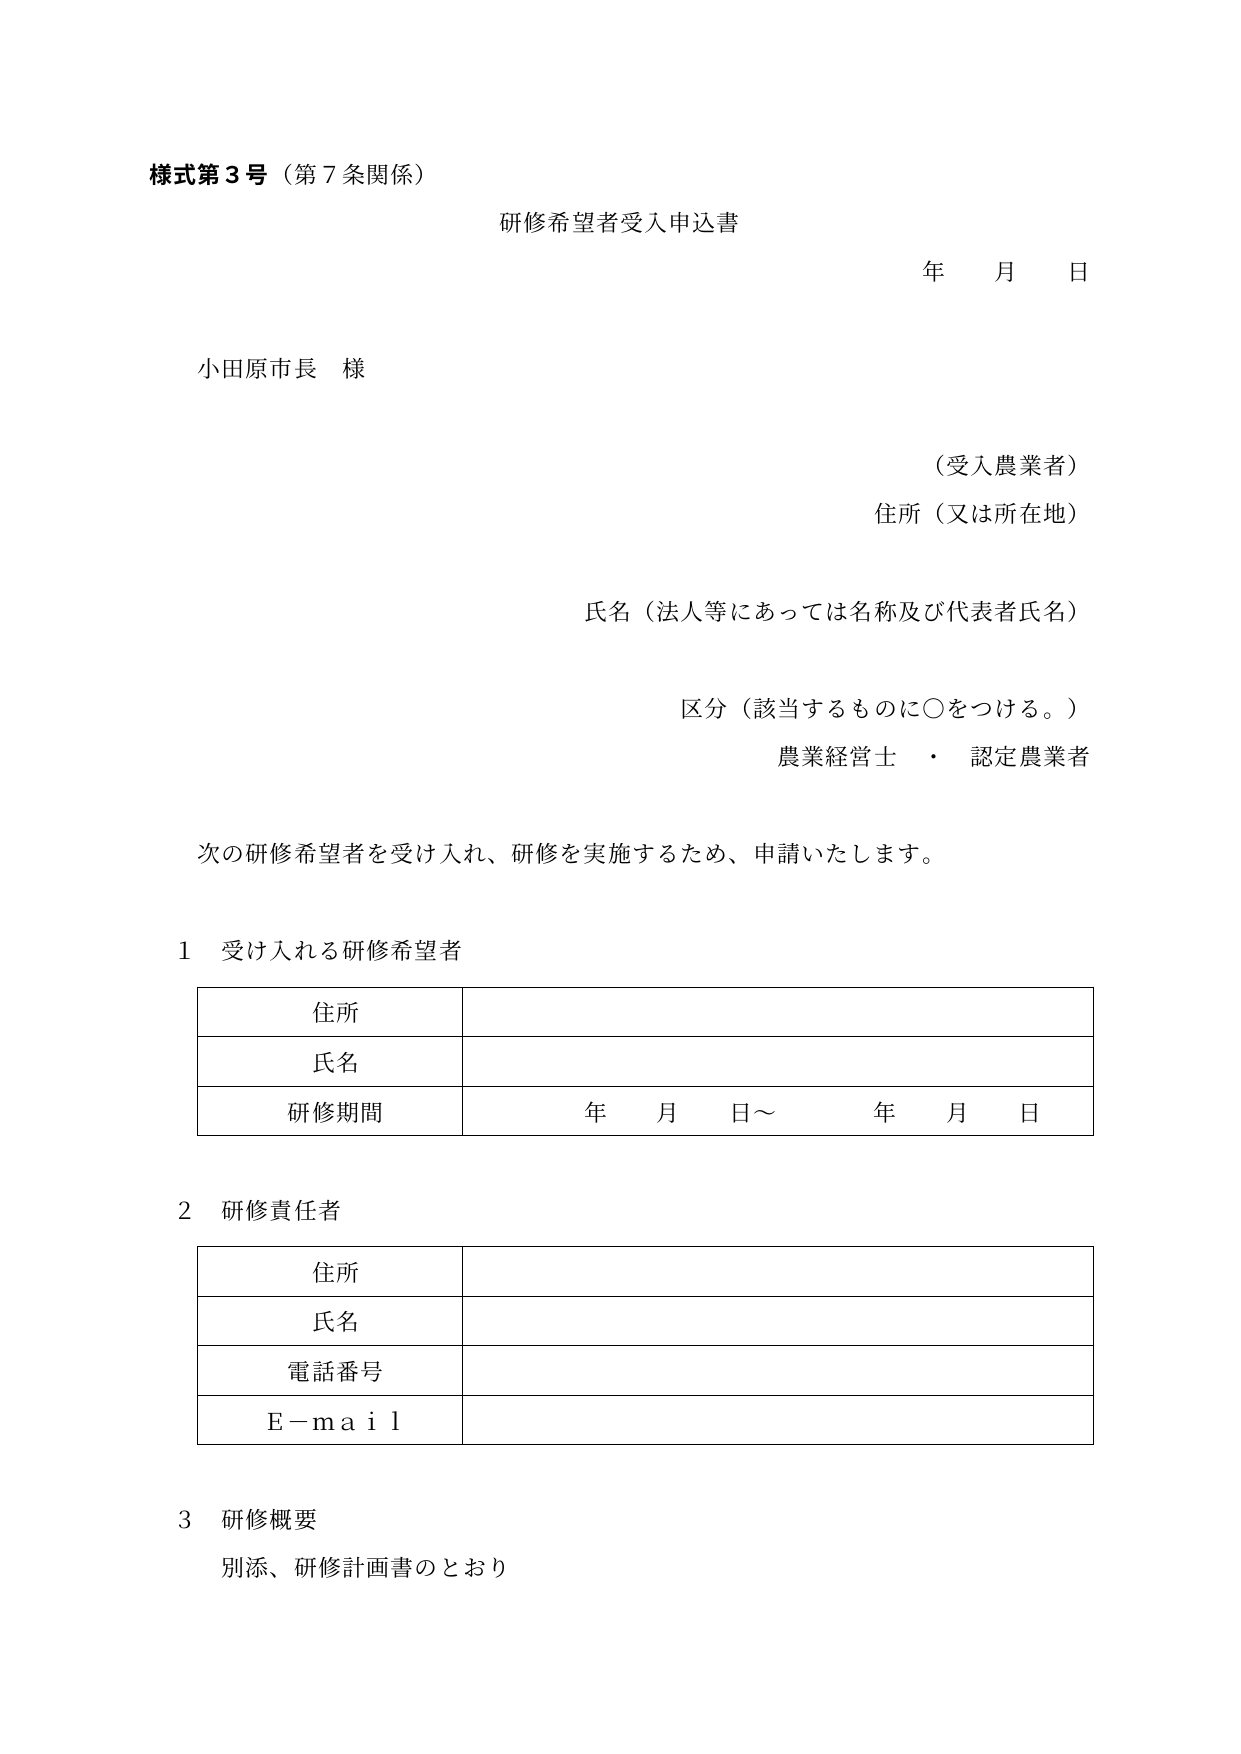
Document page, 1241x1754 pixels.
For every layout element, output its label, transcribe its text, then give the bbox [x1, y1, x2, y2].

text 次の研修希望者を受け入れ、研修を実施するため、申請いたします。 [173, 828, 1091, 877]
table_header 住所 [198, 1247, 462, 1296]
text 研修希望者受入申込書 [149, 197, 1091, 246]
table_cell 研修期間 [198, 1087, 462, 1135]
text 別添、研修計画書のとおり [173, 1542, 1091, 1591]
table_cell 電話番号 [198, 1346, 462, 1395]
text 住所（又は所在地） [173, 489, 1091, 537]
text ２ 研修責任者 [173, 1185, 1091, 1233]
table_cell 年 月 日～ 年 月 日 [463, 1087, 1093, 1135]
text ３ 研修概要 [173, 1494, 1091, 1542]
table_cell 氏名 [198, 1297, 462, 1345]
text １ 受け入れる研修希望者 [173, 926, 1091, 974]
table_cell [463, 1396, 1093, 1444]
text 年 月 日 [149, 246, 1091, 294]
table_cell [463, 1297, 1093, 1345]
table_cell 氏名 [198, 1037, 462, 1086]
table_header [463, 1247, 1093, 1296]
text 農業経営士 ・ 認定農業者 [173, 731, 1091, 780]
table_cell [463, 1346, 1093, 1395]
text 区分（該当するものに○をつける。） [173, 683, 1091, 731]
table_cell [463, 1037, 1093, 1086]
text 小田原市長 様 [197, 343, 1091, 392]
table_header 住所 [198, 988, 462, 1036]
table_header [463, 988, 1093, 1036]
text 氏名（法人等にあっては名称及び代表者氏名） [173, 586, 1091, 634]
text 様式第３号（第７条関係） [149, 149, 1091, 197]
table_cell Ｅ－ｍａｉｌ [198, 1396, 462, 1444]
text （受入農業者） [173, 440, 1091, 489]
